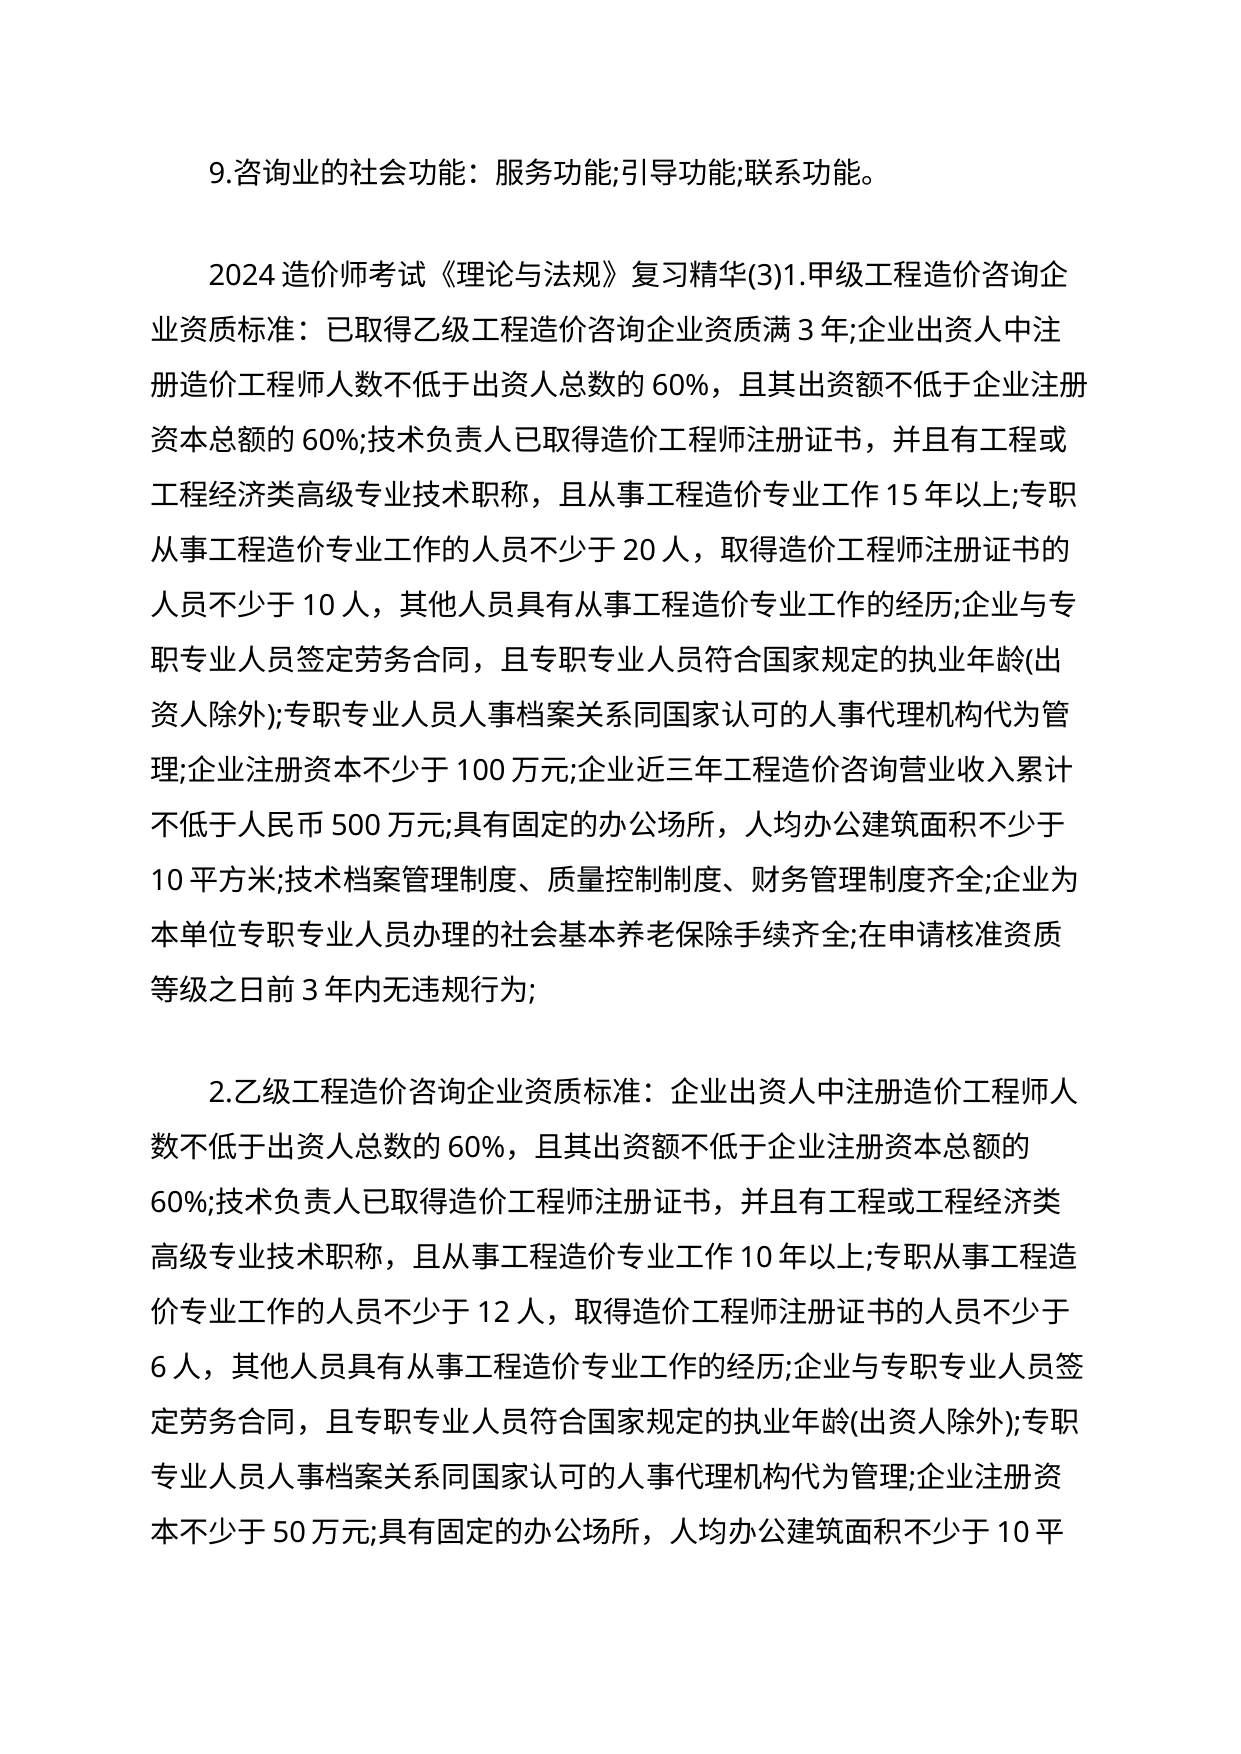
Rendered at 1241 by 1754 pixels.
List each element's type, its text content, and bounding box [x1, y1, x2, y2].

text 9.咨询业的社会功能：服务功能;引导功能;联系功能。 [150, 150, 1090, 192]
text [150, 1069, 1090, 1551]
text 2024造价师考试《理论与法规》复习精华(3)1.甲级工程造价咨询企业资质标准：已取得乙级工程造价咨询企业资质满3年;企业出资人中注册造价工程师人数不低于出资人总数的60%，且其出资额不低于企业注册资本总额的60%;技术负责人已取得造价工程师注册证书，并且有工程或工程经济类高级专业技术职称，且从事工程造价专业工作15年以上;专职从事工程造价专业工作的人员不少于20人，取得造价工程师注册证书的人员不少于10人，其他人员具有从事工程造价专业工作的经历;企业与专职专业人员签定劳务合同，且专职专业人员符合国家规定的执业年龄(出资人除外);专职专业人员人事档案关系同国家认可的人事代理机构代为管理;企业注册资本不少于100万元;企业近三年工程造价咨询营业收入累计不低于人民币500万元;具有固定的办公场所，人均办公建筑面积不少于10平方米;技术档案管理制度、质量控制制度、财务管理制度齐全;企业为本单位专职专业人员办理的社会基本养老保除手续齐全;在申请核准资质等级之日前3年内无违规行为; [150, 252, 1090, 1009]
